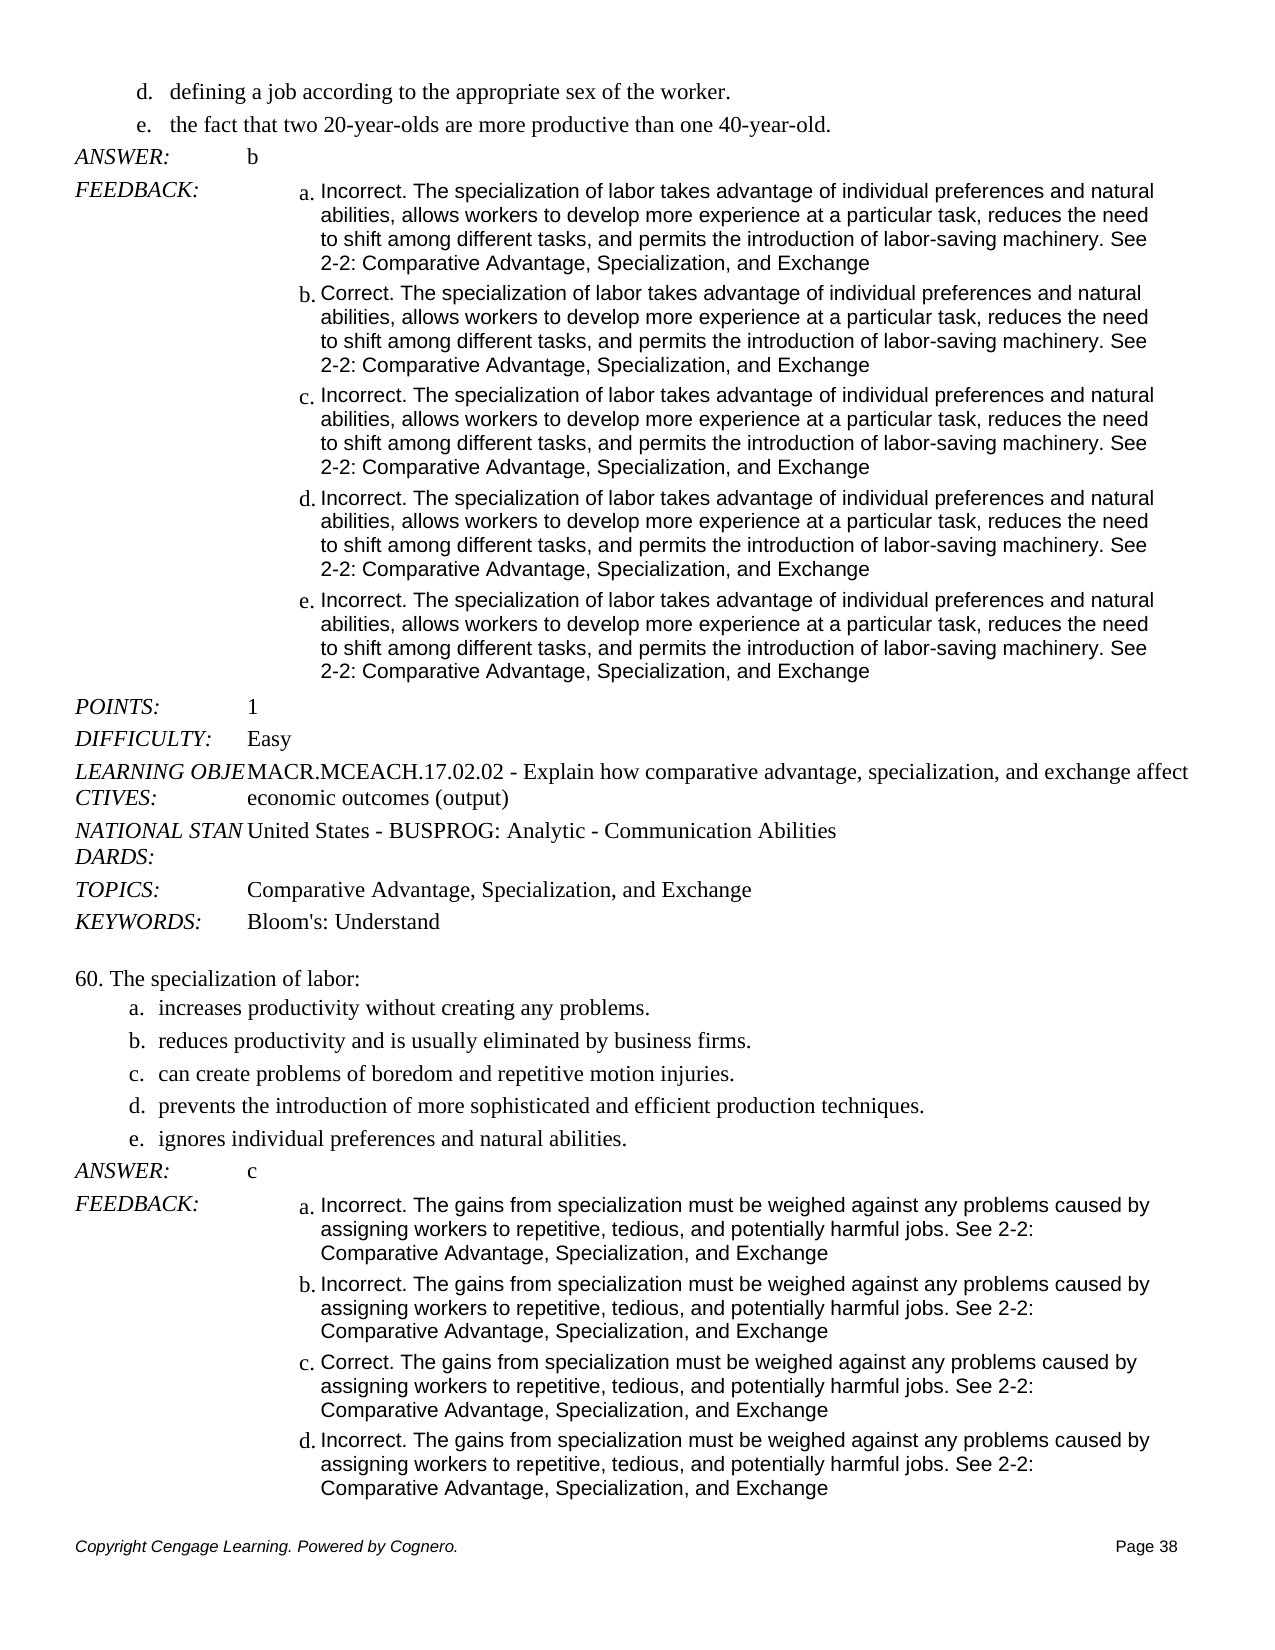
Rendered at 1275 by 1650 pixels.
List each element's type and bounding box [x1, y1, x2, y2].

table_header [75, 965, 1200, 1506]
table_header [75, 75, 1200, 938]
